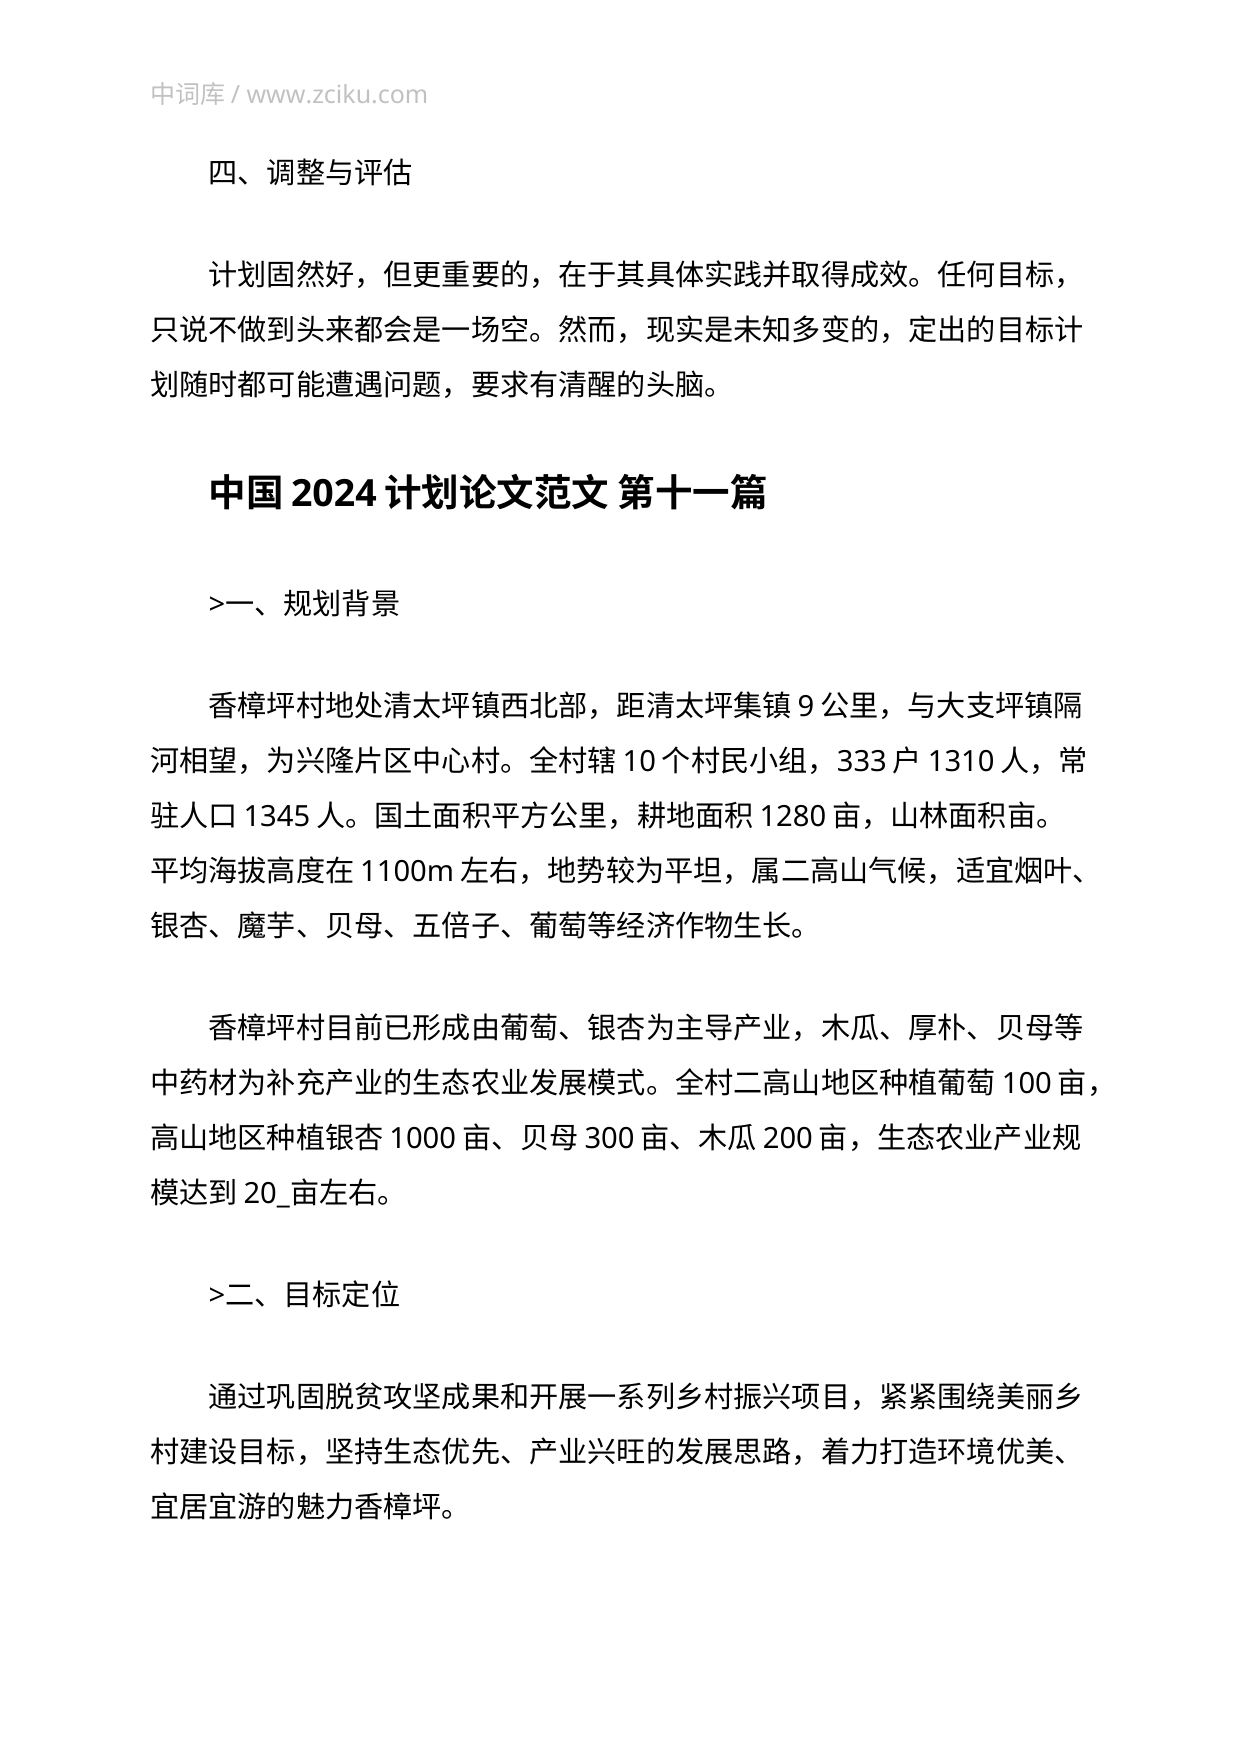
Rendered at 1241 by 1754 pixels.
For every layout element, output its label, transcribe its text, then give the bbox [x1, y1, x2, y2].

text 香樟坪村地处清太坪镇西北部，距清太坪集镇9公里，与大支坪镇隔河相望，为兴隆片区中心村。全村辖10个村民小组，333户1310人，常驻人口1345人。国土面积平方公里，耕地面积1280亩，山林面积亩。平均海拔高度在1100m左右，地势较为平坦，属二高山气候，适宜烟叶、银杏、魔芋、贝母、五倍子、葡萄等经济作物生长。 [150, 683, 1090, 945]
text 中国2024计划论文范文 第十一篇 [150, 463, 1090, 518]
text >一、规划背景 [150, 581, 1090, 623]
text 计划固然好，但更重要的，在于其具体实践并取得成效。任何目标，只说不做到头来都会是一场空。然而，现实是未知多变的，定出的目标计划随时都可能遭遇问题，要求有清醒的头脑。 [150, 252, 1090, 404]
text 通过巩固脱贫攻坚成果和开展一系列乡村振兴项目，紧紧围绕美丽乡村建设目标，坚持生态优先、产业兴旺的发展思路，着力打造环境优美、宜居宜游的魅力香樟坪。 [150, 1373, 1090, 1526]
text 香樟坪村目前已形成由葡萄、银杏为主导产业，木瓜、厚朴、贝母等中药材为补充产业的生态农业发展模式。全村二高山地区种植葡萄100亩，高山地区种植银杏1000亩、贝母300亩、木瓜200亩，生态农业产业规模达到20_亩左右。 [150, 1005, 1090, 1212]
text >二、目标定位 [150, 1272, 1090, 1314]
text 四、调整与评估 [150, 150, 1090, 192]
